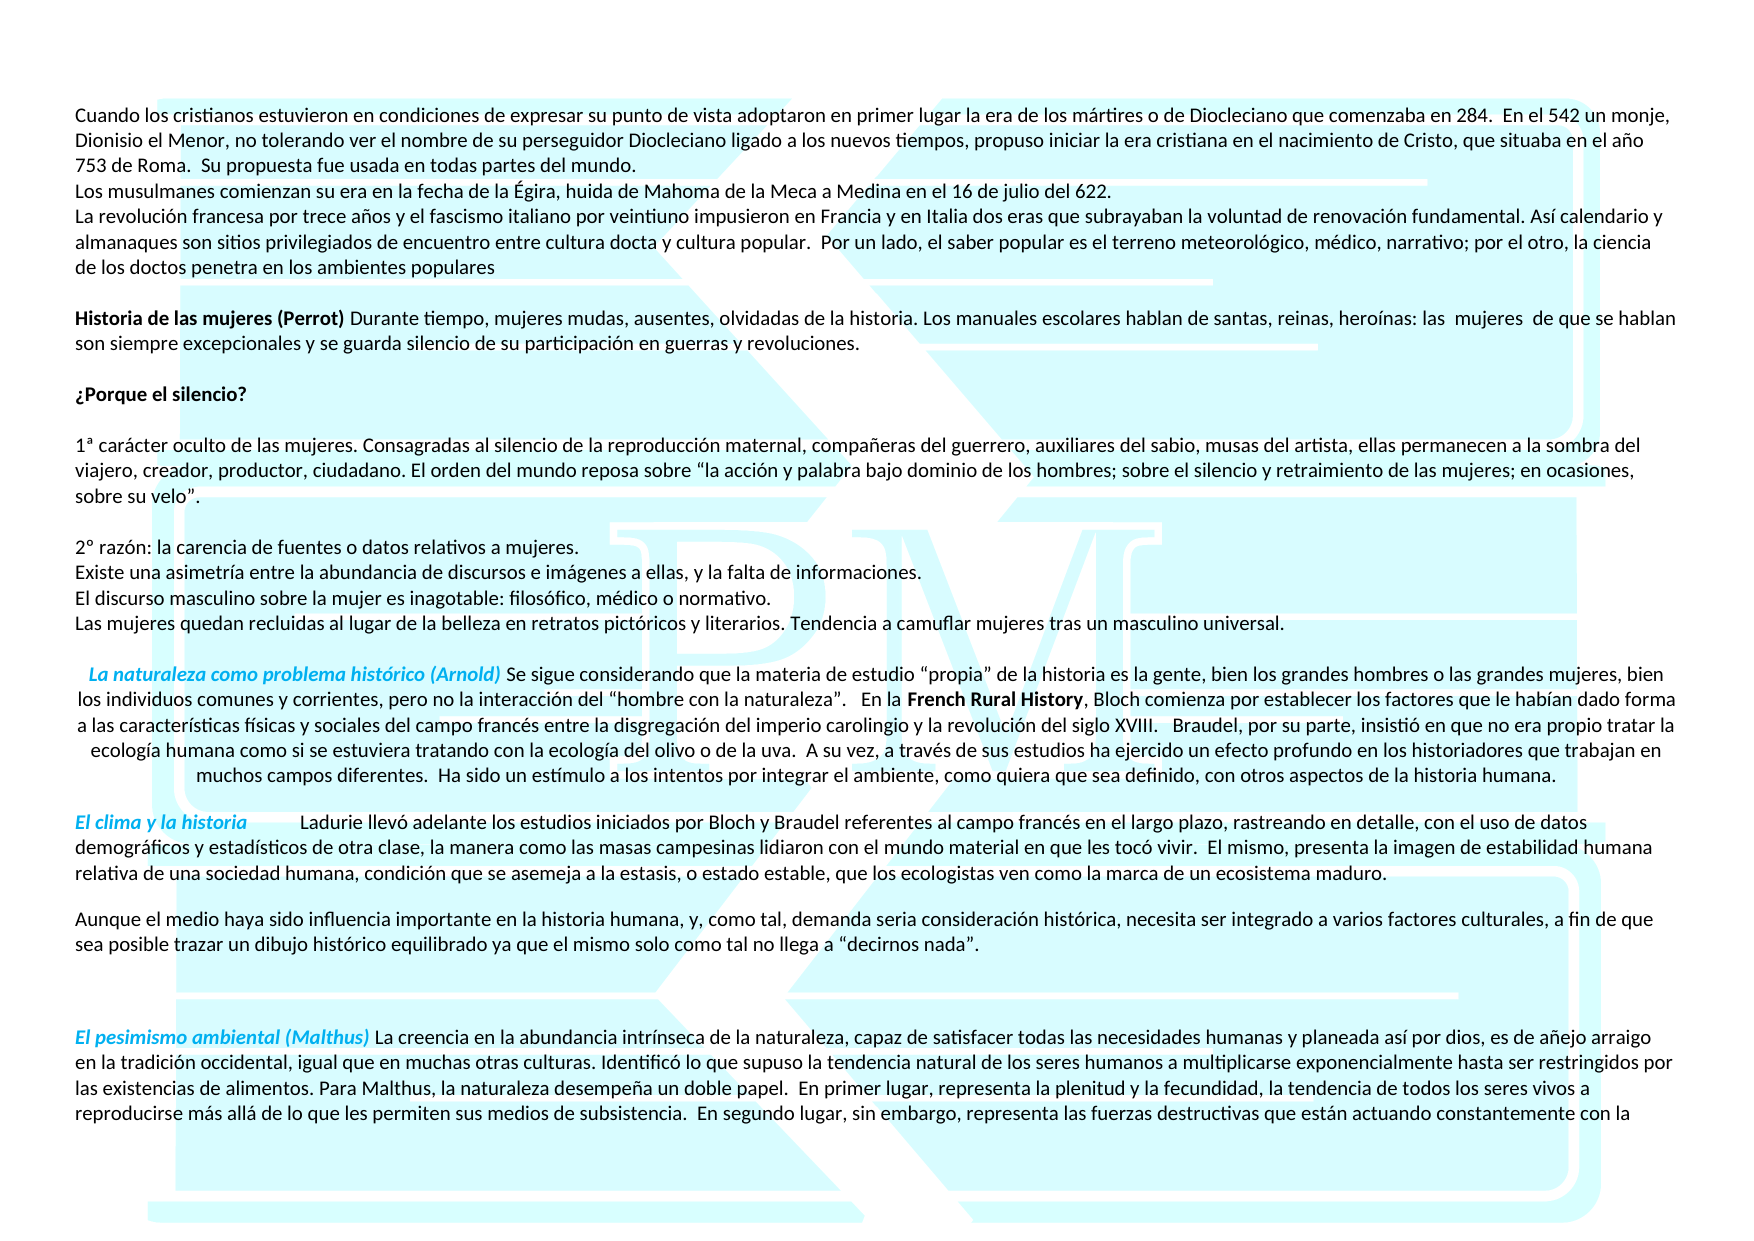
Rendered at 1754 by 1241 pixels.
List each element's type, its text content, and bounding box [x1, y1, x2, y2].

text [75, 1024, 1679, 1126]
text El clima y la historia Ladurie llevó adelante los estudios iniciados por Bloch y Braudel referentes al campo francés en el largo plazo, rastreando en detalle, con el uso de datos demográficos y estadísticos de otra clase, la manera como las masas campesinas lidiaron con el mundo material en que les tocó vivir. El mismo, presenta la imagen de estabilidad humana relativa de una sociedad humana, condición que se asemeja a la estasis, o estado estable, que los ecologistas ven como la marca de un ecosistema maduro. [75, 809, 1679, 885]
text 1ª carácter oculto de las mujeres. Consagradas al silencio de la reproducción maternal, compañeras del guerrero, auxiliares del sabio, musas del artista, ellas permanecen a la sombra del viajero, creador, productor, ciudadano. El orden del mundo reposa sobre “la acción y palabra bajo dominio de los hombres; sobre el silencio y retraimiento de las mujeres; en ocasiones, sobre su velo”. [75, 432, 1679, 508]
text La revolución francesa por trece años y el fascismo italiano por veintiuno impusieron en Francia y en Italia dos eras que subrayaban la voluntad de renovación fundamental. Así calendario y almanaques son sitios privilegiados de encuentro entre cultura docta y cultura popular. Por un lado, el saber popular es el terreno meteorológico, médico, narrativo; por el otro, la ciencia de los doctos penetra en los ambientes populares [75, 203, 1679, 280]
text ¿Porque el silencio? [75, 381, 1679, 407]
text El discurso masculino sobre la mujer es inagotable: filosófico, médico o normativo. [75, 585, 1679, 610]
text La naturaleza como problema histórico (Arnold) Se sigue considerando que la materia de estudio “propia” de la historia es la gente, bien los grandes hombres o las grandes mujeres, bien los individuos comunes y corrientes, pero no la interacción del “hombre con la naturaleza”. En la French Rural History, Bloch comienza por establecer los factores que le habían dado forma a las características físicas y sociales del campo francés entre la disgregación del imperio carolingio y la revolución del siglo XVIII. Braudel, por su parte, insistió en que no era propio tratar la ecología humana como si se estuviera tratando con la ecología del olivo o de la uva. A su vez, a través de sus estudios ha ejercido un efecto profundo en los historiadores que trabajan en muchos campos diferentes. Ha sido un estímulo a los intentos por integrar el ambiente, como quiera que sea definido, con otros aspectos de la historia humana. [75, 661, 1679, 788]
text Aunque el medio haya sido influencia importante en la historia humana, y, como tal, demanda seria consideración histórica, necesita ser integrado a varios factores culturales, a fin de que sea posible trazar un dibujo histórico equilibrado ya que el mismo solo como tal no llega a “decirnos nada”. [75, 906, 1679, 957]
text Cuando los cristianos estuvieron en condiciones de expresar su punto de vista adoptaron en primer lugar la era de los mártires o de Diocleciano que comenzaba en 284. En el 542 un monje, Dionisio el Menor, no tolerando ver el nombre de su perseguidor Diocleciano ligado a los nuevos tiempos, propuso iniciar la era cristiana en el nacimiento de Cristo, que situaba en el año 753 de Roma. Su propuesta fue usada en todas partes del mundo. [75, 102, 1679, 178]
text 2º razón: la carencia de fuentes o datos relativos a mujeres. [75, 534, 1679, 559]
text Los musulmanes comienzan su era en la fecha de la Égira, huida de Mahoma de la Meca a Medina en el 16 de julio del 622. [75, 178, 1679, 203]
text Historia de las mujeres (Perrot) Durante tiempo, mujeres mudas, ausentes, olvidadas de la historia. Los manuales escolares hablan de santas, reinas, heroínas: las mujeres de que se hablan son siempre excepcionales y se guarda silencio de su participación en guerras y revoluciones. [75, 305, 1679, 356]
text Existe una asimetría entre la abundancia de discursos e imágenes a ellas, y la falta de informaciones. [75, 559, 1679, 585]
text Las mujeres quedan recluidas al lugar de la belleza en retratos pictóricos y literarios. Tendencia a camuflar mujeres tras un masculino universal. [75, 610, 1679, 636]
